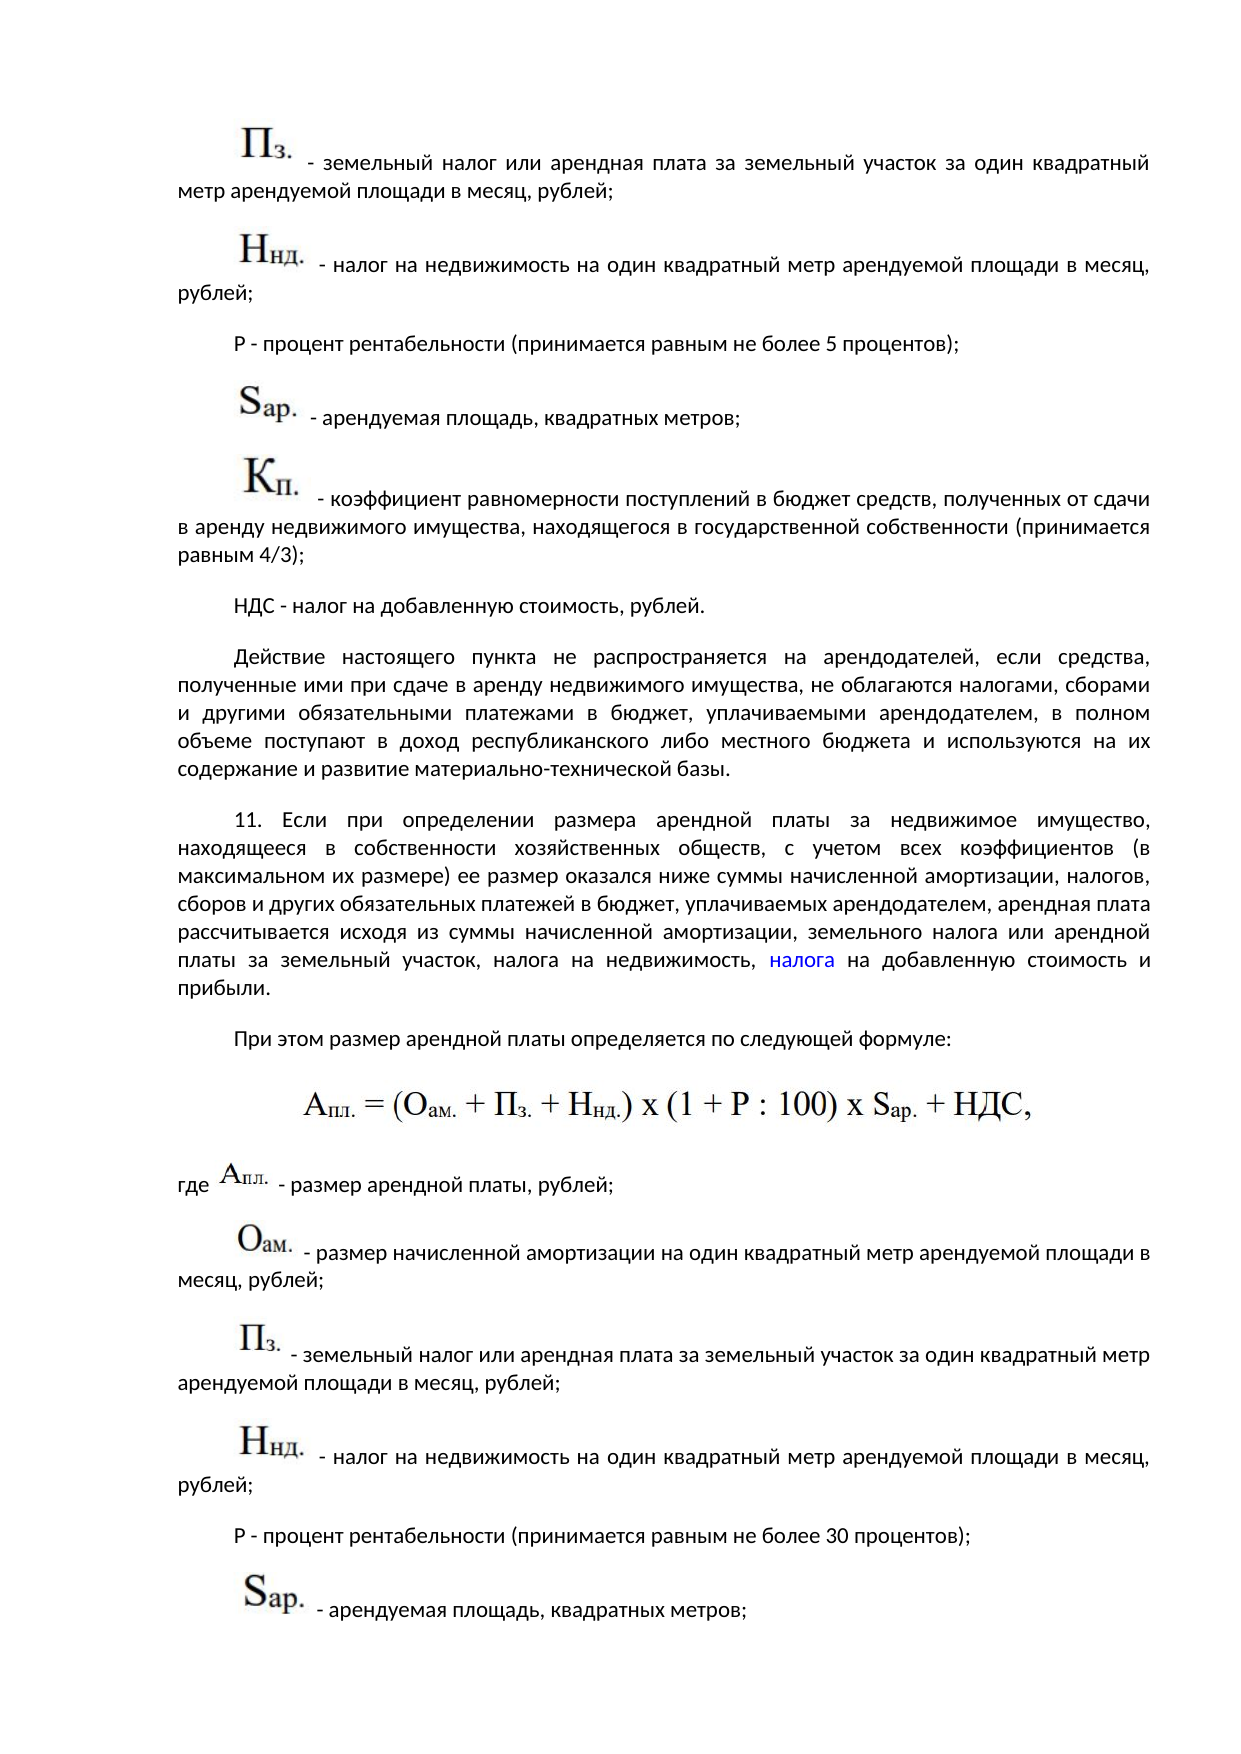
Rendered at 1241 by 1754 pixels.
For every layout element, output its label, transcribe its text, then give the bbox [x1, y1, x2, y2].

picture [233, 380, 305, 426]
text - размер начисленной амортизации на один квадратный метр арендуемой площади в месяц, рублей; [177, 1221, 1152, 1294]
picture [214, 1160, 273, 1193]
text - налог на недвижимость на один квадратный метр арендуемой площади в месяц, рублей; [177, 227, 1152, 306]
text Р - процент рентабельности (принимается равным не более 30 процентов); [177, 1521, 1152, 1549]
picture [233, 1220, 299, 1260]
text - коэффициент равномерности поступлений в бюджет средств, полученных от сдачи в аренду недвижимого имущества, находящегося в государственной собственности (принимается равным 4/3); [177, 454, 1152, 568]
text - земельный налог или арендная плата за земельный участок за один квадратный метр арендуемой площади в месяц, рублей; [177, 118, 1152, 204]
text - арендуемая площадь, квадратных метров; [177, 380, 1152, 431]
text При этом размер арендной платы определяется по следующей формуле: [177, 1024, 1152, 1052]
text 11. Если при определении размера арендной платы за недвижимое имущество, находящееся в собственности хозяйственных обществ, с учетом всех коэффициентов (в максимальном их размере) ее размер оказался ниже суммы начисленной амортизации, налогов, сборов и других обязательных платежей в бюджет, уплачиваемых арендодателем, арендная плата рассчитывается исходя из суммы начисленной амортизации, земельного налога или арендной платы за земельный участок, налога на недвижимость, налога на добавленную стоимость и прибыли. [177, 805, 1152, 1001]
text - земельный налог или арендная плата за земельный участок за один квадратный метр арендуемой площади в месяц, рублей; [177, 1317, 1152, 1396]
picture [233, 1316, 285, 1362]
picture [233, 1572, 312, 1618]
text - арендуемая площадь, квадратных метров; [177, 1572, 1152, 1623]
text где - размер арендной платы, рублей; [177, 1160, 1152, 1198]
picture [289, 1080, 1040, 1132]
text Р - процент рентабельности (принимается равным не более 5 процентов); [177, 329, 1152, 357]
text - налог на недвижимость на один квадратный метр арендуемой площади в месяц, рублей; [177, 1419, 1152, 1498]
picture [233, 118, 299, 171]
picture [233, 226, 312, 273]
picture [233, 1418, 312, 1465]
text Действие настоящего пункта не распространяется на арендодателей, если средства, полученные ими при сдаче в аренду недвижимого имущества, не облагаются налогами, сборами и другими обязательными платежами в бюджет, уплачиваемыми арендодателем, в полном объеме поступают в доход республиканского либо местного бюджета и используются на их содержание и развитие материально-технической базы. [177, 642, 1152, 782]
picture [233, 454, 312, 507]
text НДС - налог на добавленную стоимость, рублей. [177, 591, 1152, 619]
